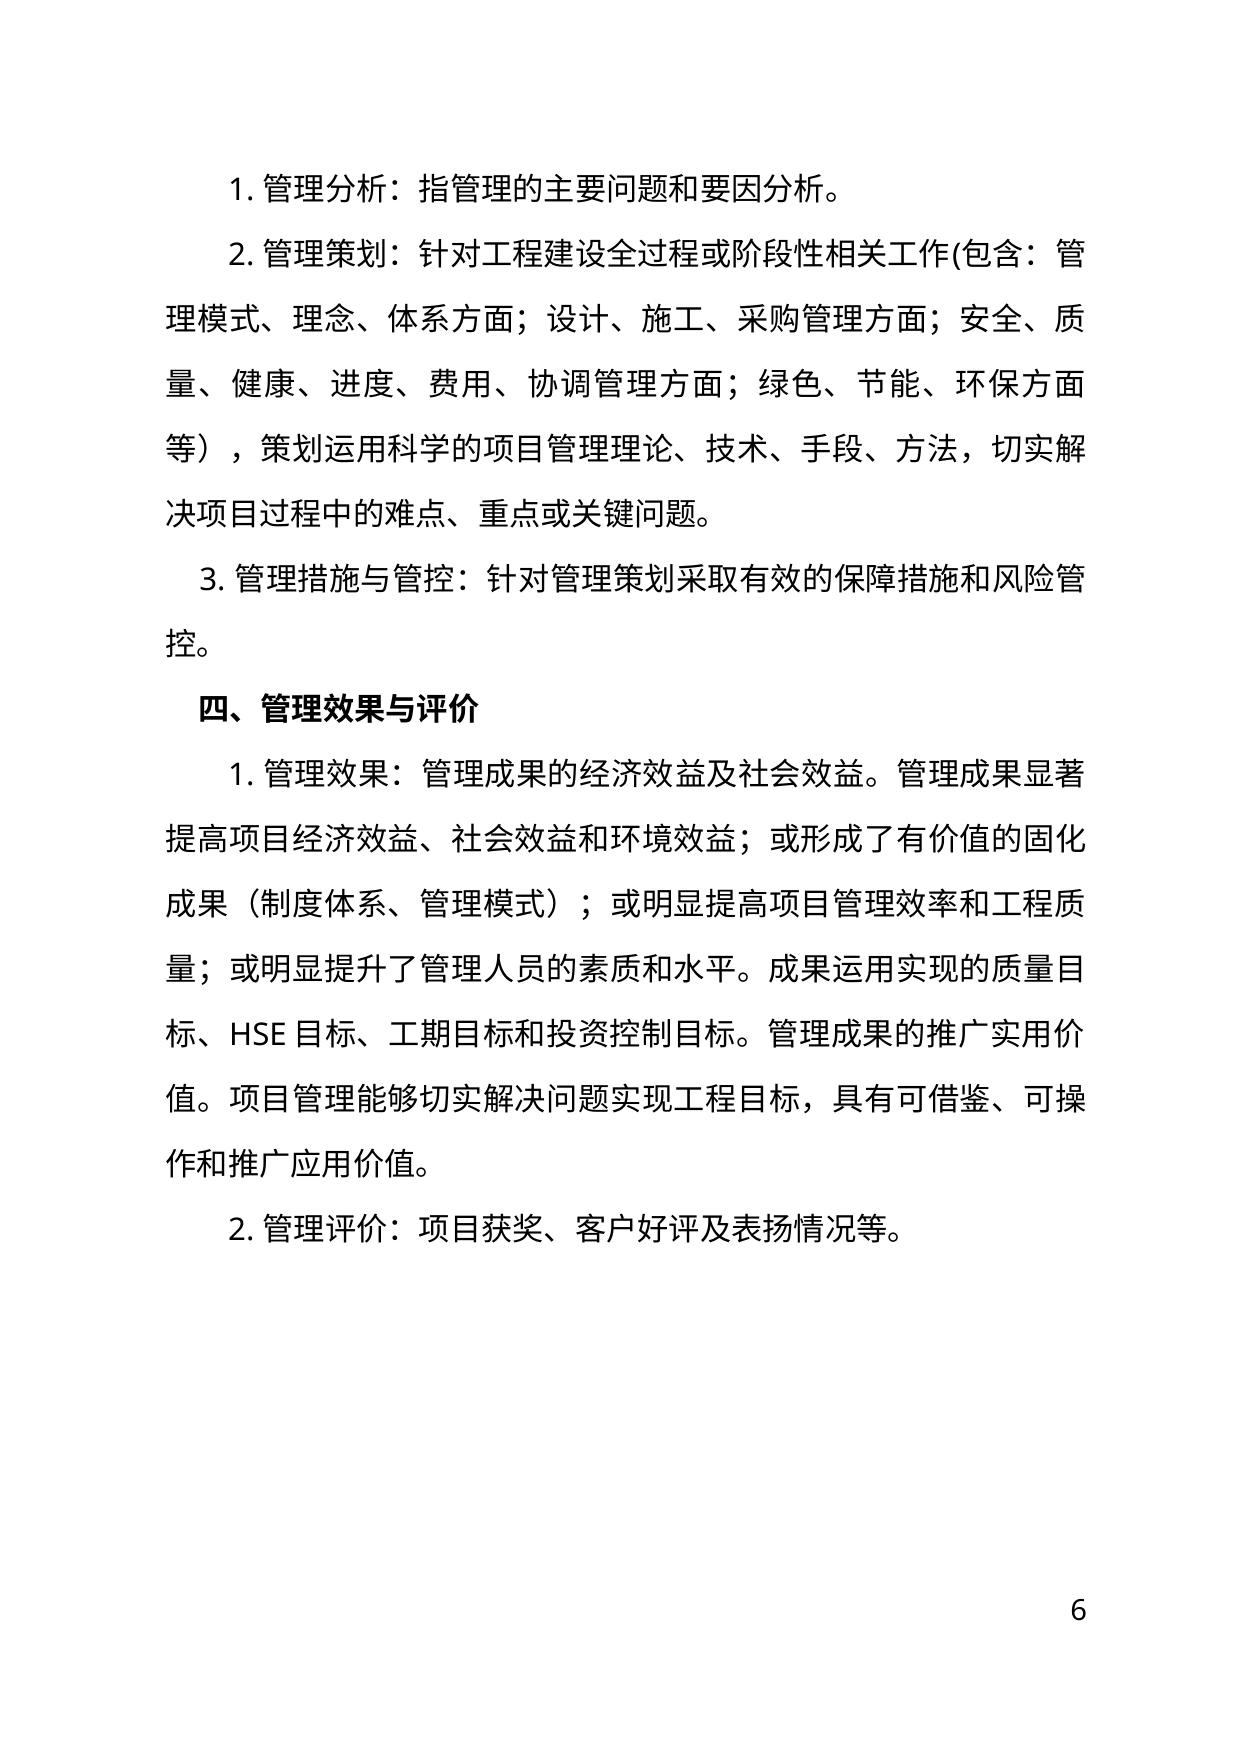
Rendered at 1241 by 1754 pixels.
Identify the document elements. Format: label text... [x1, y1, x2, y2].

text 2. 管理评价：项目获奖、客户好评及表扬情况等。 [165, 1195, 1087, 1260]
text 1. 管理分析：指管理的主要问题和要因分析。 [165, 155, 1087, 220]
text 四、管理效果与评价 [165, 675, 1087, 740]
text 3. 管理措施与管控：针对管理策划采取有效的保障措施和风险管控。 [165, 545, 1087, 675]
text 1. 管理效果：管理成果的经济效益及社会效益。管理成果显著提高项目经济效益、社会效益和环境效益；或形成了有价值的固化成果（制度体系、管理模式）；或明显提高项目管理效率和工程质量；或明显提升了管理人员的素质和水平。成果运用实现的质量目标、HSE目标、工期目标和投资控制目标。管理成果的推广实用价值。项目管理能够切实解决问题实现工程目标，具有可借鉴、可操作和推广应用价值。 [165, 740, 1087, 1195]
text 2. 管理策划：针对工程建设全过程或阶段性相关工作(包含：管理模式、理念、体系方面；设计、施工、采购管理方面；安全、质量、健康、进度、费用、协调管理方面；绿色、节能、环保方面等），策划运用科学的项目管理理论、技术、手段、方法，切实解决项目过程中的难点、重点或关键问题。 [165, 220, 1087, 545]
